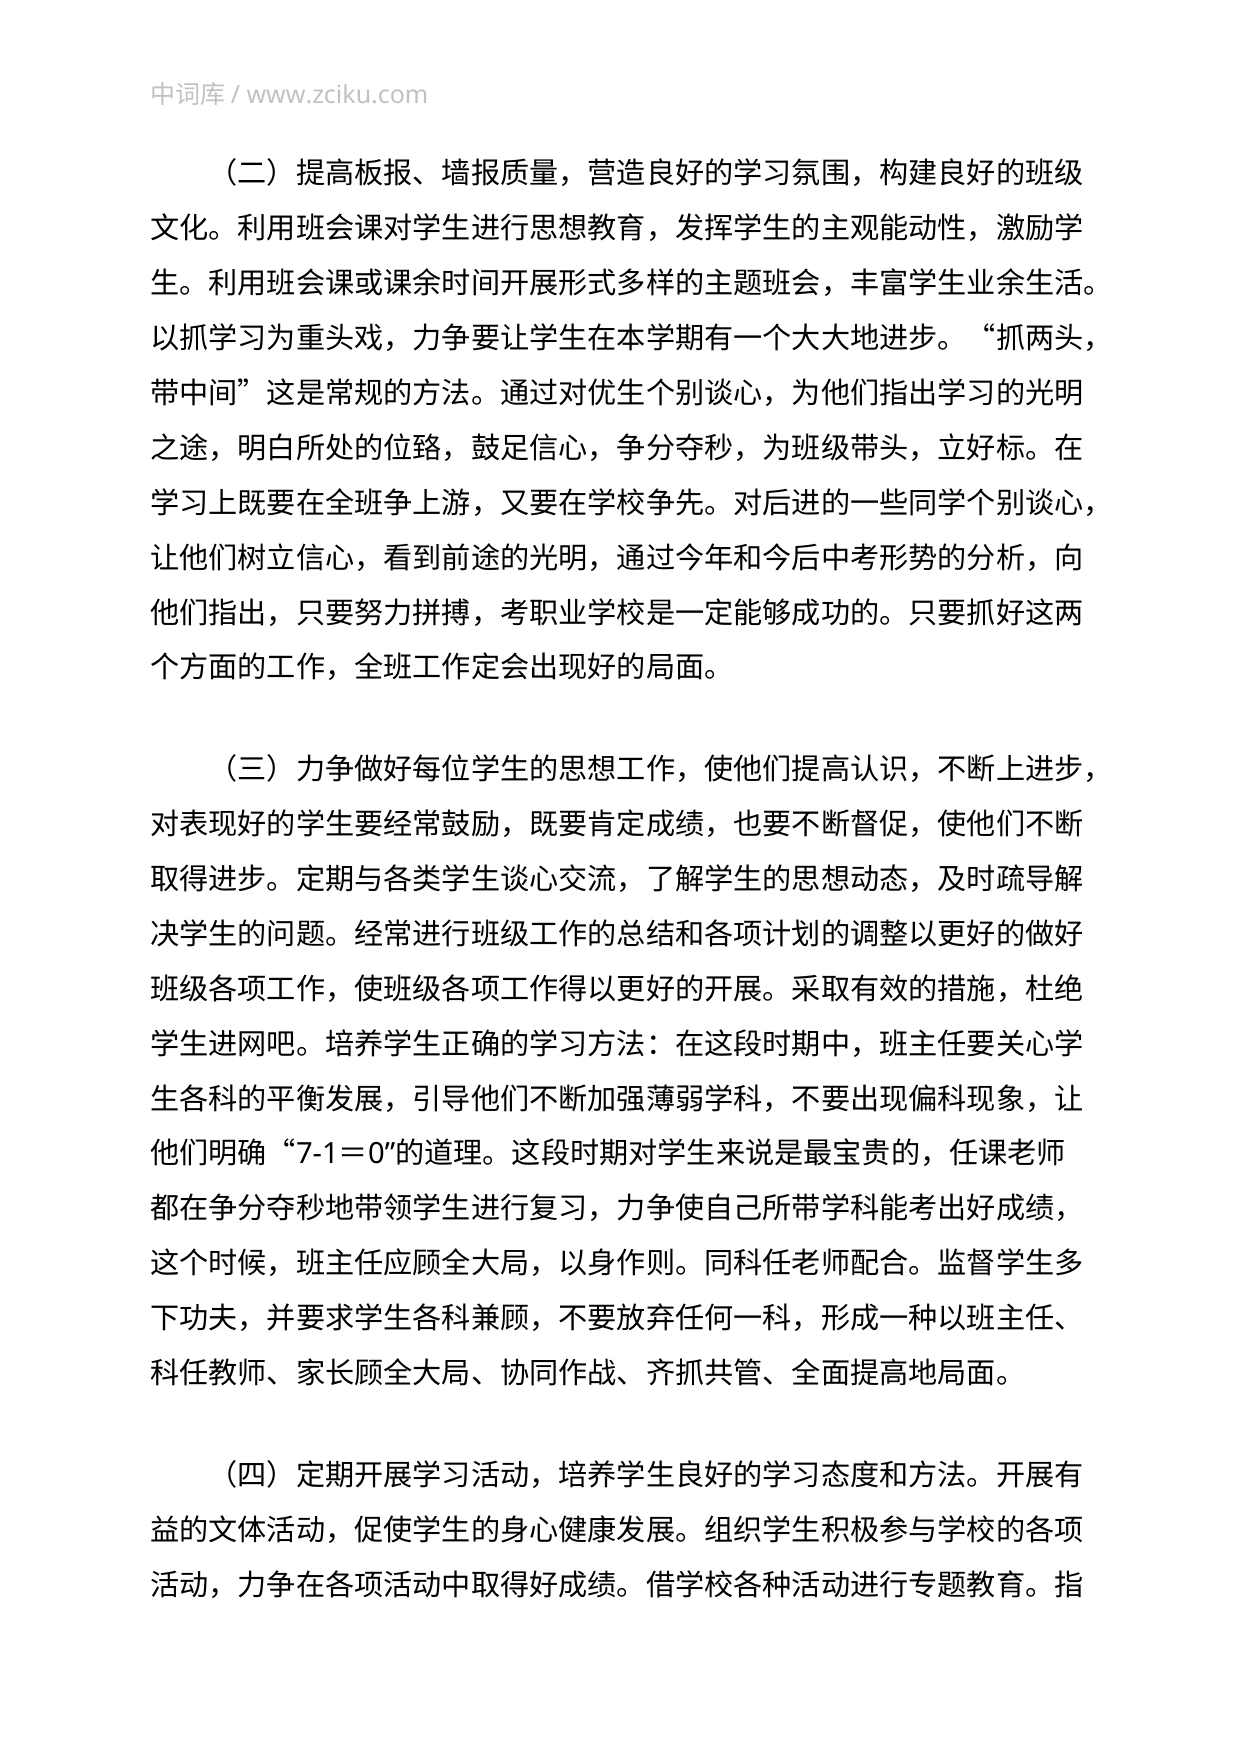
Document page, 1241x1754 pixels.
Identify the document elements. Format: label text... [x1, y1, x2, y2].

text （二）提高板报、墙报质量，营造良好的学习氛围，构建良好的班级文化。利用班会课对学生进行思想教育，发挥学生的主观能动性，激励学生。利用班会课或课余时间开展形式多样的主题班会，丰富学生业余生活。以抓学习为重头戏，力争要让学生在本学期有一个大大地进步。“抓两头，带中间”这是常规的方法。通过对优生个别谈心，为他们指出学习的光明之途，明白所处的位臵，鼓足信心，争分夺秒，为班级带头，立好标。在学习上既要在全班争上游，又要在学校争先。对后进的一些同学个别谈心，让他们树立信心，看到前途的光明，通过今年和今后中考形势的分析，向他们指出，只要努力拼搏，考职业学校是一定能够成功的。只要抓好这两个方面的工作，全班工作定会出现好的局面。 [150, 150, 1090, 686]
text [150, 1452, 1090, 1604]
text （三）力争做好每位学生的思想工作，使他们提高认识，不断上进步，对表现好的学生要经常鼓励，既要肯定成绩，也要不断督促，使他们不断取得进步。定期与各类学生谈心交流，了解学生的思想动态，及时疏导解决学生的问题。经常进行班级工作的总结和各项计划的调整以更好的做好班级各项工作，使班级各项工作得以更好的开展。采取有效的措施，杜绝学生进网吧。培养学生正确的学习方法：在这段时期中，班主任要关心学生各科的平衡发展，引导他们不断加强薄弱学科，不要出现偏科现象，让他们明确“7-1＝0”的道理。这段时期对学生来说是最宝贵的，任课老师都在争分夺秒地带领学生进行复习，力争使自己所带学科能考出好成绩，这个时候，班主任应顾全大局，以身作则。同科任老师配合。监督学生多下功夫，并要求学生各科兼顾，不要放弃任何一科，形成一种以班主任、科任教师、家长顾全大局、协同作战、齐抓共管、全面提高地局面。 [150, 746, 1090, 1392]
